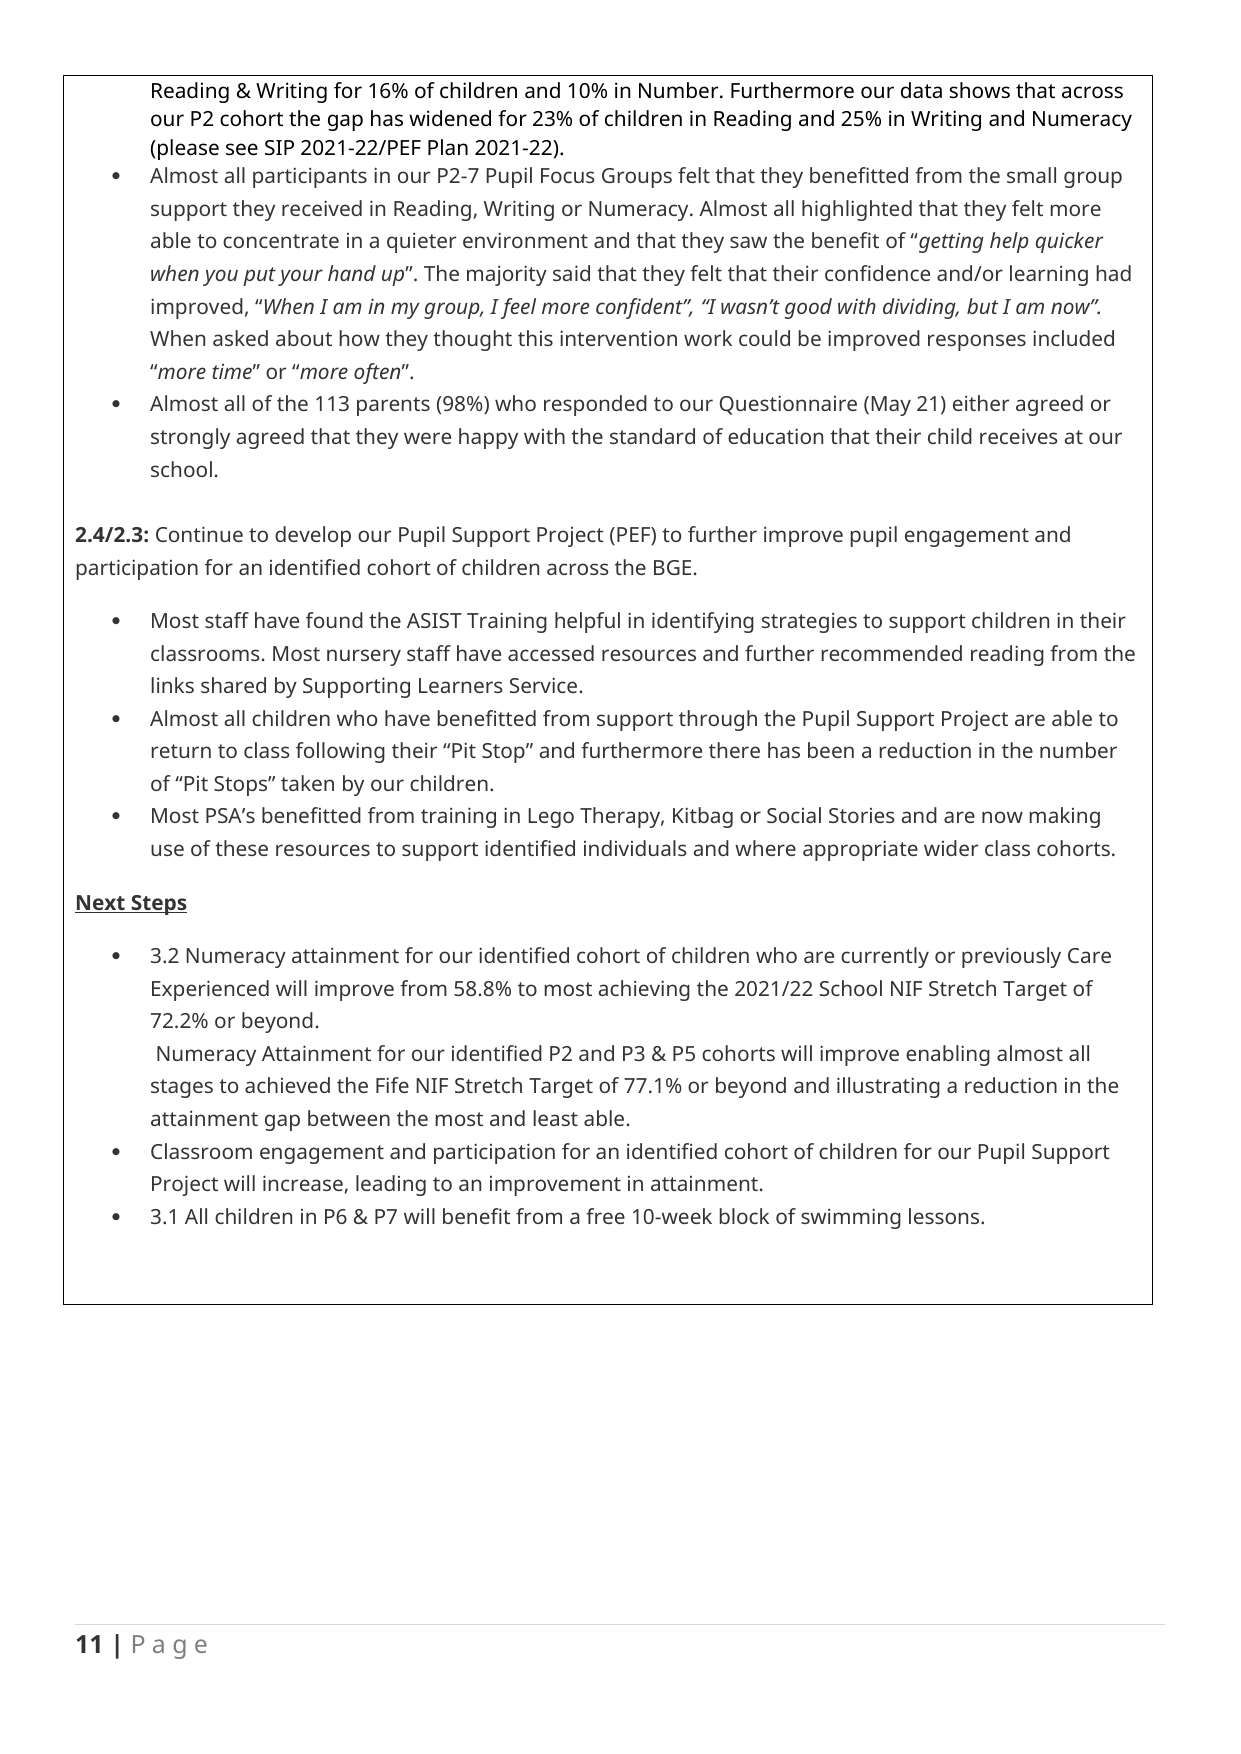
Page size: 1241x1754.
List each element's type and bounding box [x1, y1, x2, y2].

table_cell [64, 76, 1152, 1304]
